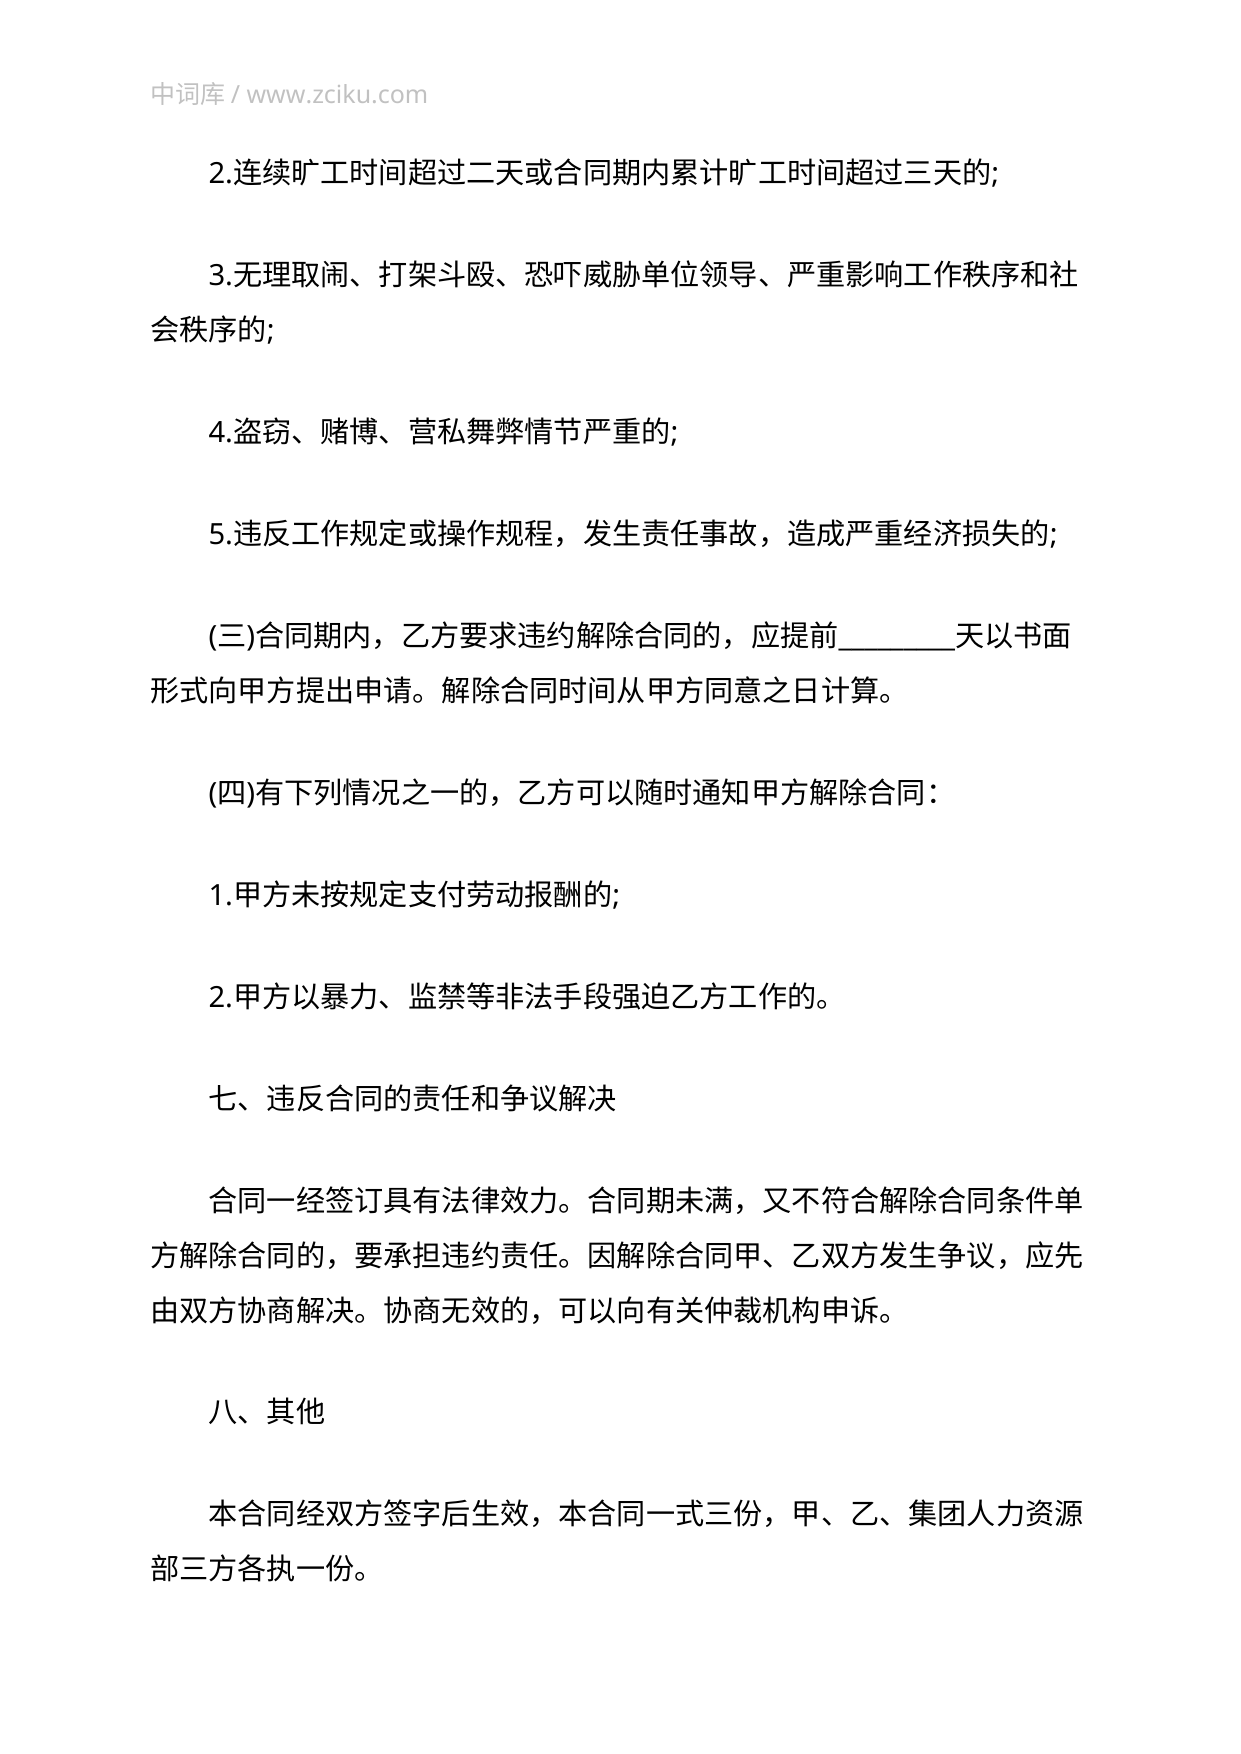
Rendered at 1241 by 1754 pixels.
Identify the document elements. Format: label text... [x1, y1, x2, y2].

text 八、其他 [150, 1389, 1090, 1431]
text 3.无理取闹、打架斗殴、恐吓威胁单位领导、严重影响工作秩序和社会秩序的; [150, 252, 1090, 349]
text 七、违反合同的责任和争议解决 [150, 1076, 1090, 1118]
text 5.违反工作规定或操作规程，发生责任事故，造成严重经济损失的; [150, 511, 1090, 553]
text 2.连续旷工时间超过二天或合同期内累计旷工时间超过三天的; [150, 150, 1090, 192]
text 合同一经签订具有法律效力。合同期未满，又不符合解除合同条件单方解除合同的，要承担违约责任。因解除合同甲、乙双方发生争议，应先由双方协商解决。协商无效的，可以向有关仲裁机构申诉。 [150, 1177, 1090, 1329]
text 本合同经双方签字后生效，本合同一式三份，甲、乙、集团人力资源部三方各执一份。 [150, 1491, 1090, 1588]
text 1.甲方未按规定支付劳动报酬的; [150, 872, 1090, 914]
text (四)有下列情况之一的，乙方可以随时通知甲方解除合同： [150, 770, 1090, 812]
text 2.甲方以暴力、监禁等非法手段强迫乙方工作的。 [150, 974, 1090, 1016]
text (三)合同期内，乙方要求违约解除合同的，应提前_________天以书面形式向甲方提出申请。解除合同时间从甲方同意之日计算。 [150, 613, 1090, 710]
text 4.盗窃、赌博、营私舞弊情节严重的; [150, 409, 1090, 451]
